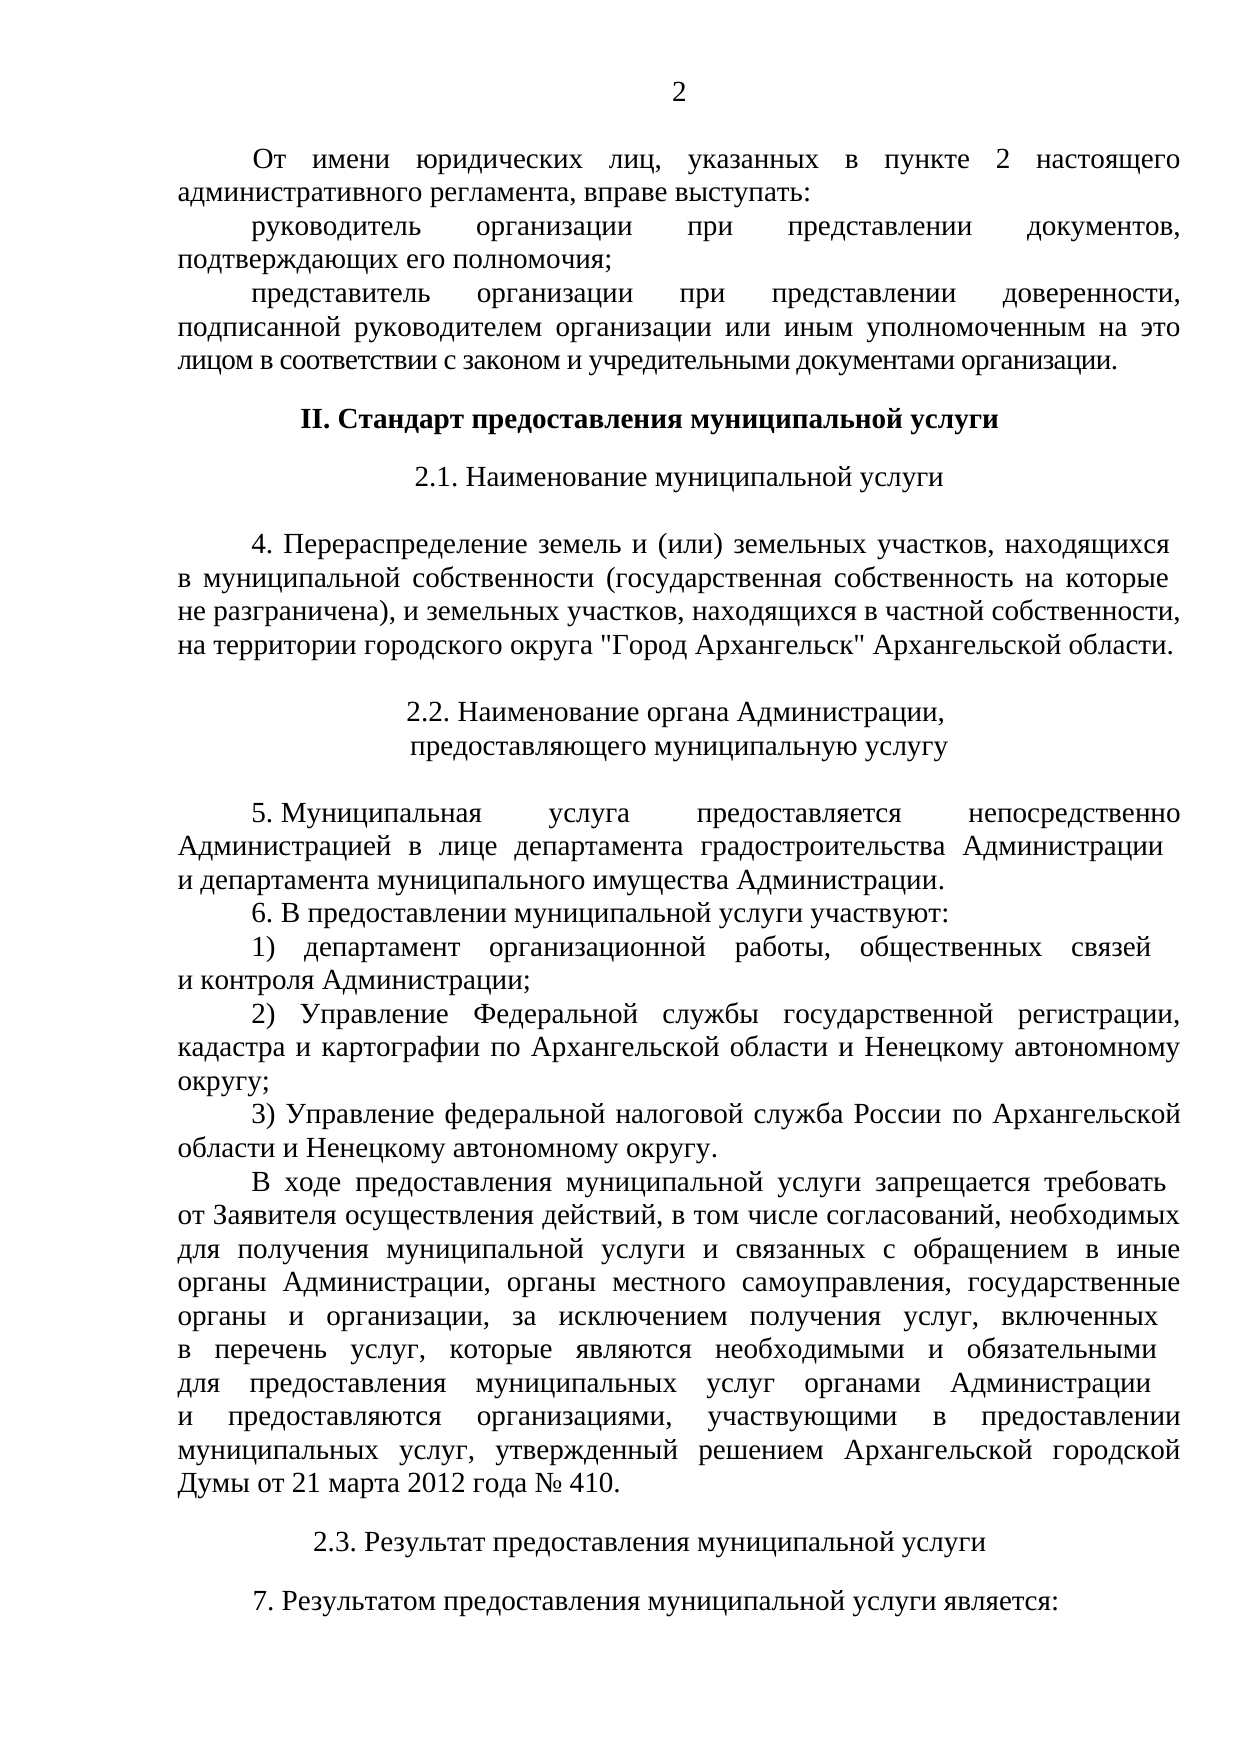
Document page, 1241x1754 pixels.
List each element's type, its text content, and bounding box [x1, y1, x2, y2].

text В ходе предоставления муниципальной услуги запрещается требовать от Заявителя осуществления действий, в том числе согласований, необходимых для получения муниципальной услуги и связанных с обращением в иные органы Администрации, органы местного самоуправления, государственные органы и организации, за исключением получения услуг, включенных в перечень услуг, которые являются необходимыми и обязательными для предоставления муниципальных услуг органами Администрации и предоставляются организациями, участвующими в предоставлении муниципальных услуг, утвержденный решением Архангельской городской Думы от 21 марта 2012 года № 410. [177, 1164, 1181, 1499]
text 4. Перераспределение земель и (или) земельных участков, находящихся в муниципальной собственности (государственная собственность на которые не разграничена), и земельных участков, находящихся в частной собственности, на территории городского округа "Город Архангельск" Архангельской области. [177, 526, 1181, 661]
text 3) Управление федеральной налоговой служба России по Архангельской области и Ненецкому автономному округу. [177, 1097, 1181, 1164]
text II. Стандарт предоставления муниципальной услуги [177, 401, 1122, 434]
text представитель организации при представлении доверенности, подписанной руководителем организации или иным уполномоченным на это лицом в соответствии с законом и учредительными документами организации. [177, 275, 1181, 376]
text 2) Управление Федеральной службы государственной регистрации, кадастра и картографии по Архангельской области и Ненецкому автономному округу; [177, 996, 1181, 1097]
text 7. Результатом предоставления муниципальной услуги является: [177, 1583, 1181, 1616]
text 2.3. Результат предоставления муниципальной услуги [177, 1524, 1122, 1558]
text 1) департамент организационной работы, общественных связей и контроля Администрации; [177, 929, 1181, 996]
text 2.1. Наименование муниципальной услуги [177, 459, 1181, 493]
text 2.2. Наименование органа Администрации, предоставляющего муниципальную услугу [177, 694, 1181, 761]
text руководитель организации при представлении документов, подтверждающих его полномочия; [177, 208, 1181, 275]
text 5. Муниципальная услуга предоставляется непосредственно Администрацией в лице департамента градостроительства Администрации и департамента муниципального имущества Администрации. [177, 795, 1181, 895]
text 6. В предоставлении муниципальной услуги участвуют: [177, 895, 1181, 929]
text От имени юридических лиц, указанных в пункте 2 настоящего административного регламента, вправе выступать: [177, 141, 1181, 208]
